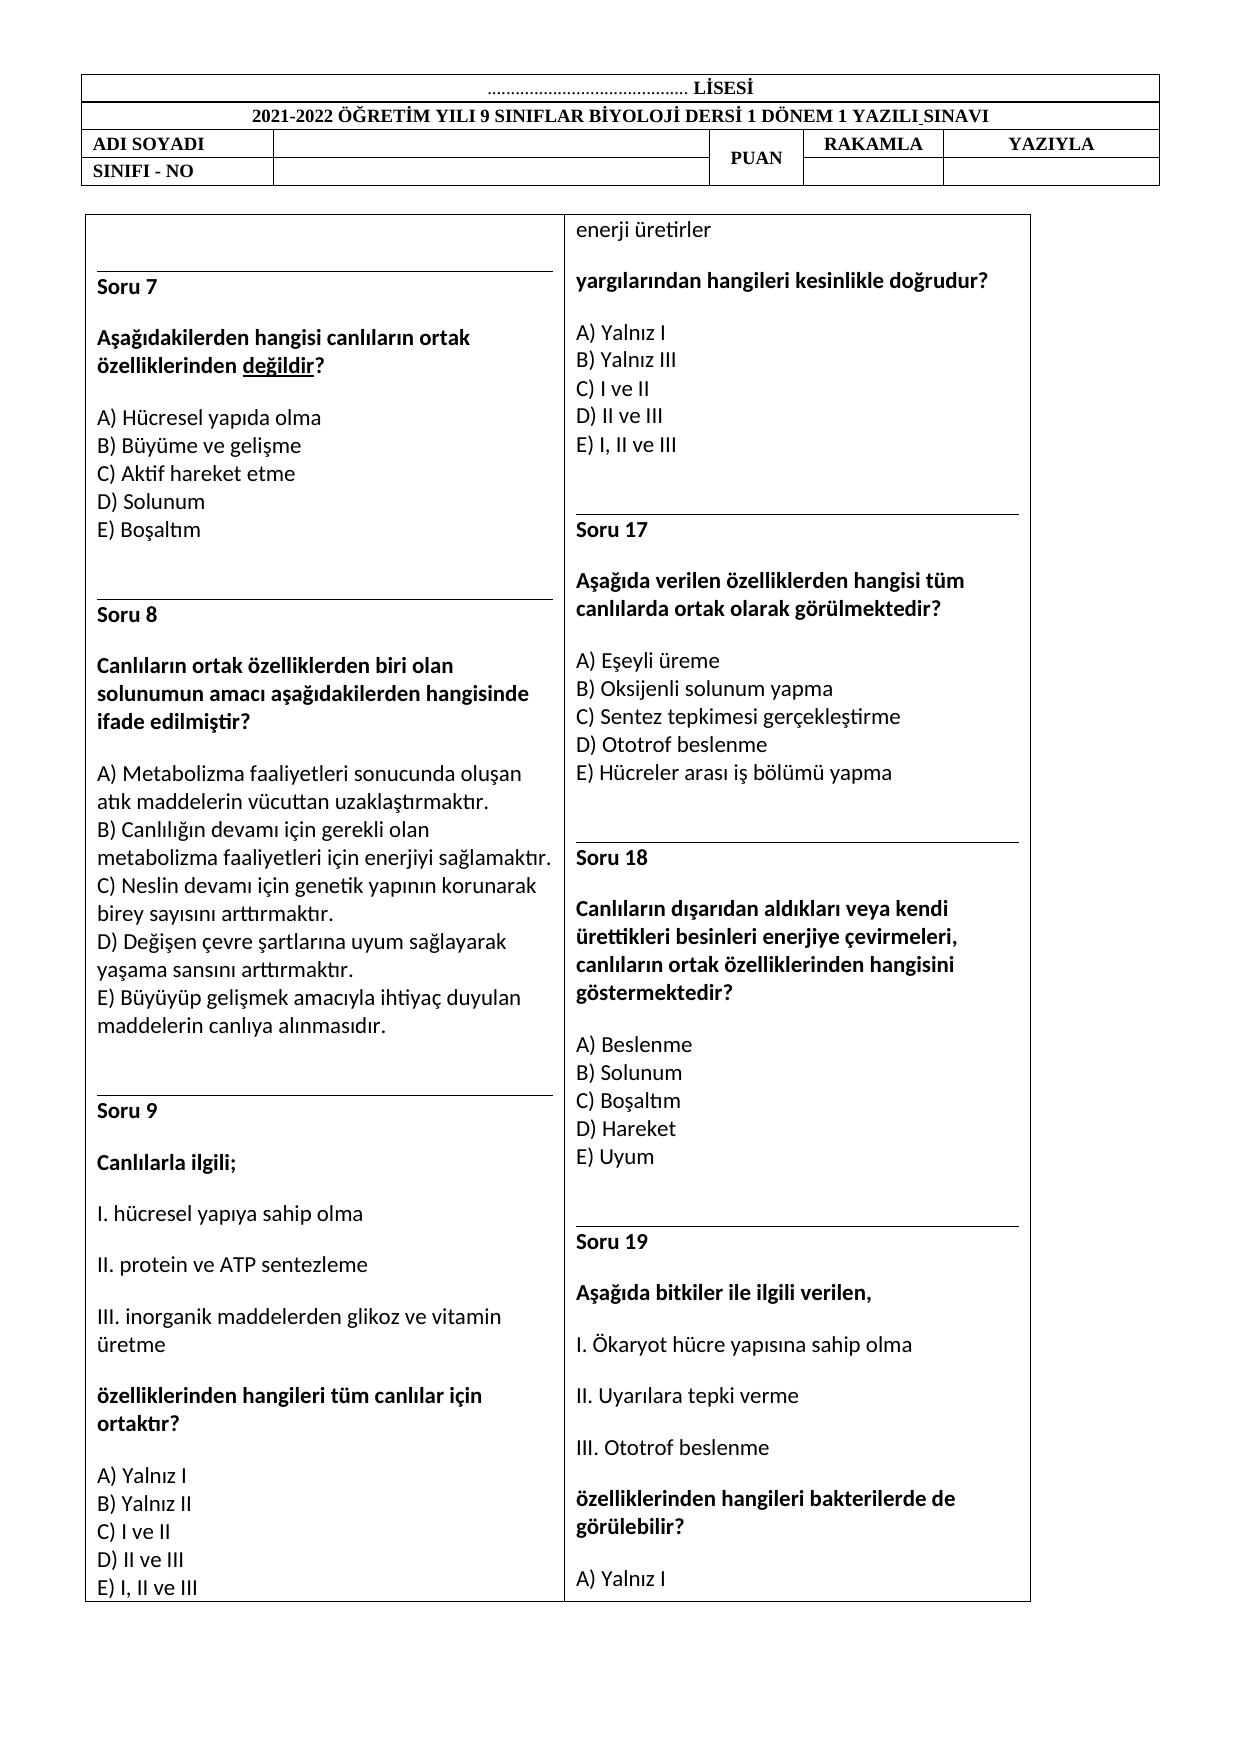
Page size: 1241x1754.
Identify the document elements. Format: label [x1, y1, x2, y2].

table_header [86, 215, 564, 1601]
table_header [565, 215, 1030, 1601]
